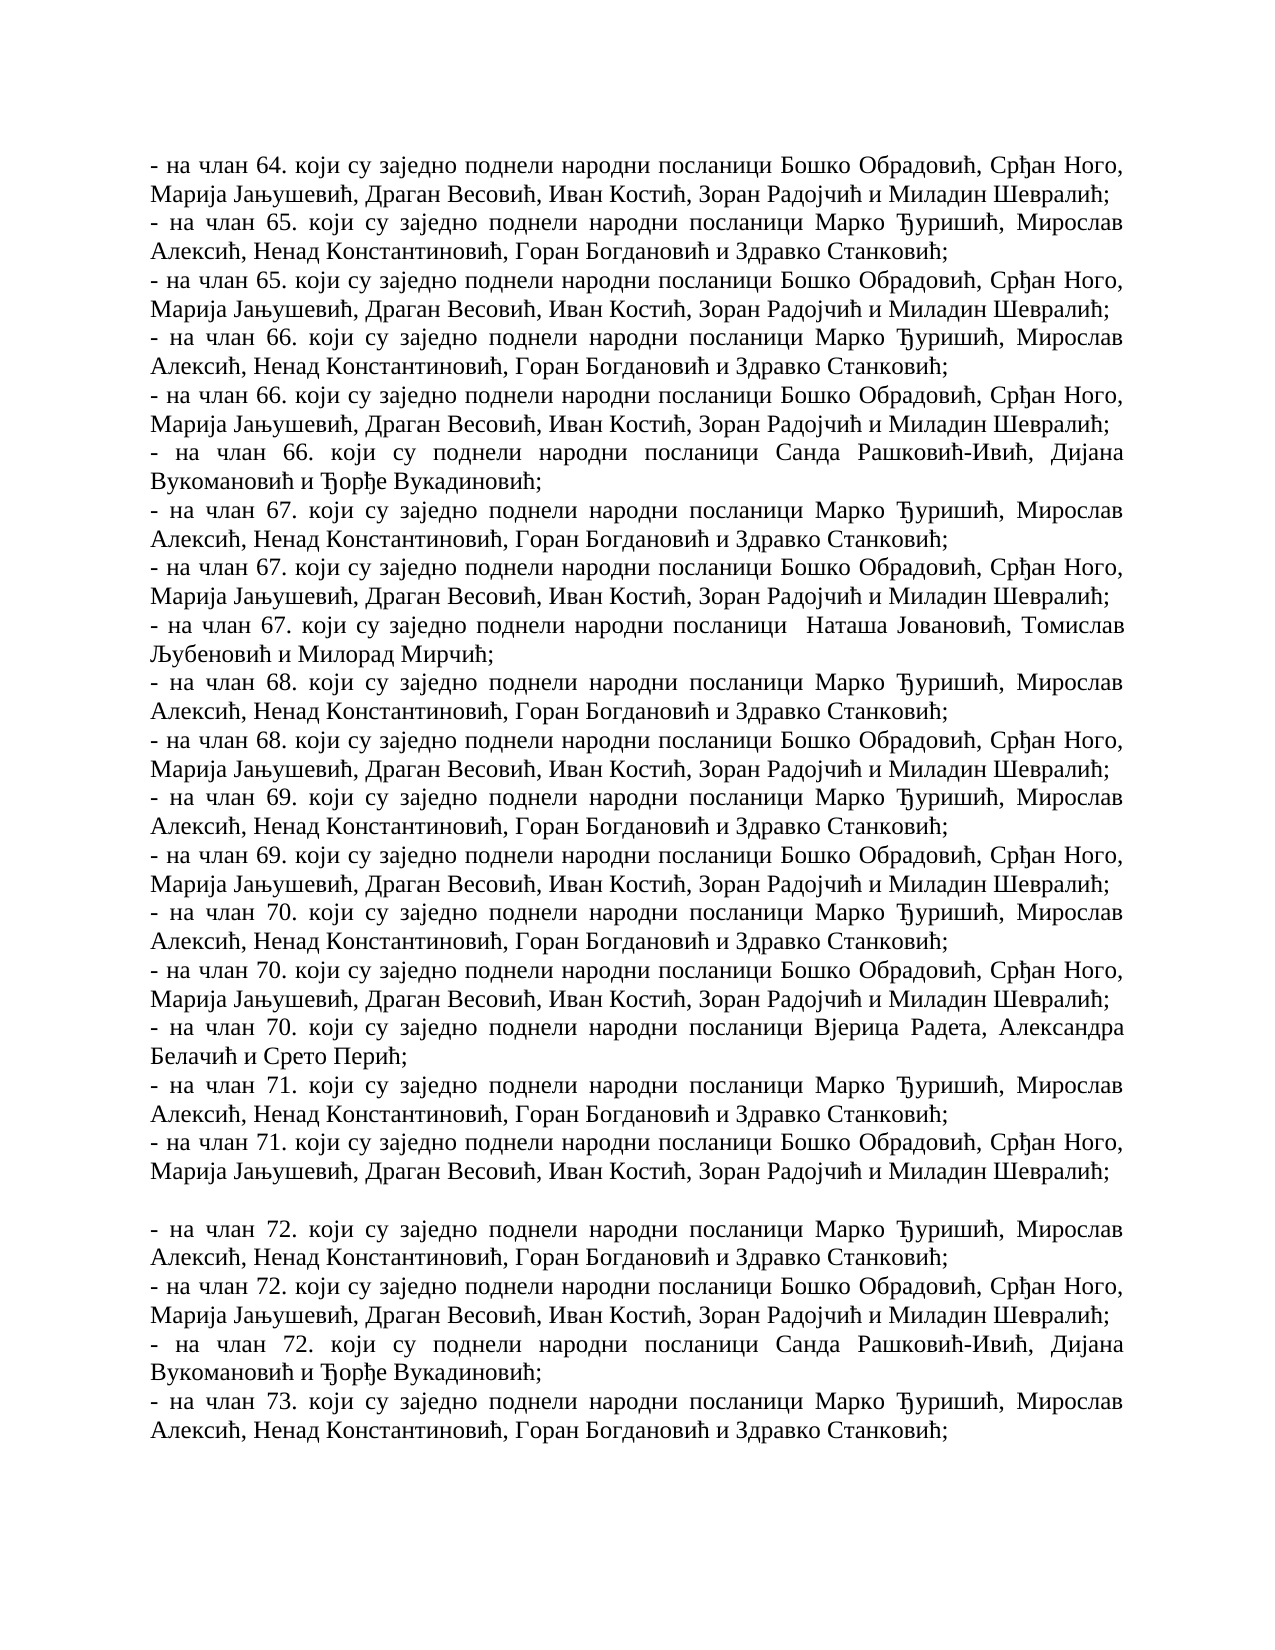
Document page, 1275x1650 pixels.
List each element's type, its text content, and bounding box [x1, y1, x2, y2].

text - на члан 68. који су заједно поднели народни посланици Бошко Обрадовић, Срђан Ного, Марија Јањушевић, Драган Весовић, Иван Костић, Зоран Радојчић и Миладин Шевралић; [150, 725, 1125, 782]
text - на члан 67. који су заједно поднели народни посланици Бошко Обрадовић, Срђан Ного, Марија Јањушевић, Драган Весовић, Иван Костић, Зоран Радојчић и Миладин Шевралић; [150, 552, 1125, 610]
text - на члан 65. који су заједно поднели народни посланици Марко Ђуришић, Мирослав Алексић, Ненад Константиновић, Горан Богдановић и Здравко Станковић; [150, 207, 1125, 265]
text - на члан 66. који су поднели народни посланици Санда Рашковић-Ивић, Дијана Вукомановић и Ђорђе Вукадиновић; [150, 437, 1125, 495]
text - на члан 71. који су заједно поднели народни посланици Марко Ђуришић, Мирослав Алексић, Ненад Константиновић, Горан Богдановић и Здравко Станковић; [150, 1070, 1125, 1127]
text - на члан 64. који су заједно поднели народни посланици Бошко Обрадовић, Срђан Ного, Марија Јањушевић, Драган Весовић, Иван Костић, Зоран Радојчић и Миладин Шевралић; [150, 150, 1125, 207]
text - на члан 68. који су заједно поднели народни посланици Марко Ђуришић, Мирослав Алексић, Ненад Константиновић, Горан Богдановић и Здравко Станковић; [150, 667, 1125, 725]
text - на члан 67. који су заједно поднели народни посланици Марко Ђуришић, Мирослав Алексић, Ненад Константиновић, Горан Богдановић и Здравко Станковић; [150, 495, 1125, 552]
text - на члан 69. који су заједно поднели народни посланици Марко Ђуришић, Мирослав Алексић, Ненад Константиновић, Горан Богдановић и Здравко Станковић; [150, 782, 1125, 840]
text - на члан 70. који су заједно поднели народни посланици Вјерица Радета, Александра Белачић и Срето Перић; [150, 1012, 1125, 1070]
text - на члан 70. који су заједно поднели народни посланици Марко Ђуришић, Мирослав Алексић, Ненад Константиновић, Горан Богдановић и Здравко Станковић; [150, 897, 1125, 955]
text - на члан 69. који су заједно поднели народни посланици Бошко Обрадовић, Срђан Ного, Марија Јањушевић, Драган Весовић, Иван Костић, Зоран Радојчић и Миладин Шевралић; [150, 840, 1125, 897]
text - на члан 72. који су заједно поднели народни посланици Марко Ђуришић, Мирослав Алексић, Ненад Константиновић, Горан Богдановић и Здравко Станковић; [150, 1214, 1125, 1271]
text - на члан 66. који су заједно поднели народни посланици Бошко Обрадовић, Срђан Ного, Марија Јањушевић, Драган Весовић, Иван Костић, Зоран Радојчић и Миладин Шевралић; [150, 380, 1125, 437]
text - на члан 72. који су заједно поднели народни посланици Бошко Обрадовић, Срђан Ного, Марија Јањушевић, Драган Весовић, Иван Костић, Зоран Радојчић и Миладин Шевралић; [150, 1271, 1125, 1329]
text - на члан 65. који су заједно поднели народни посланици Бошко Обрадовић, Срђан Ного, Марија Јањушевић, Драган Весовић, Иван Костић, Зоран Радојчић и Миладин Шевралић; [150, 265, 1125, 322]
text - на члан 67. који су заједно поднели народни посланици Наташа Јовановић, Томислав Љубеновић и Милорад Мирчић; [150, 610, 1125, 667]
text - на члан 72. који су поднели народни посланици Санда Рашковић-Ивић, Дијана Вукомановић и Ђорђе Вукадиновић; [150, 1329, 1125, 1386]
text - на члан 71. који су заједно поднели народни посланици Бошко Обрадовић, Срђан Ного, Марија Јањушевић, Драган Весовић, Иван Костић, Зоран Радојчић и Миладин Шевралић; [150, 1127, 1125, 1185]
text - на члан 66. који су заједно поднели народни посланици Марко Ђуришић, Мирослав Алексић, Ненад Константиновић, Горан Богдановић и Здравко Станковић; [150, 322, 1125, 380]
text - на члан 70. који су заједно поднели народни посланици Бошко Обрадовић, Срђан Ного, Марија Јањушевић, Драган Весовић, Иван Костић, Зоран Радојчић и Миладин Шевралић; [150, 955, 1125, 1012]
text - на члан 73. који су заједно поднели народни посланици Марко Ђуришић, Мирослав Алексић, Ненад Константиновић, Горан Богдановић и Здравко Станковић; [150, 1386, 1125, 1444]
